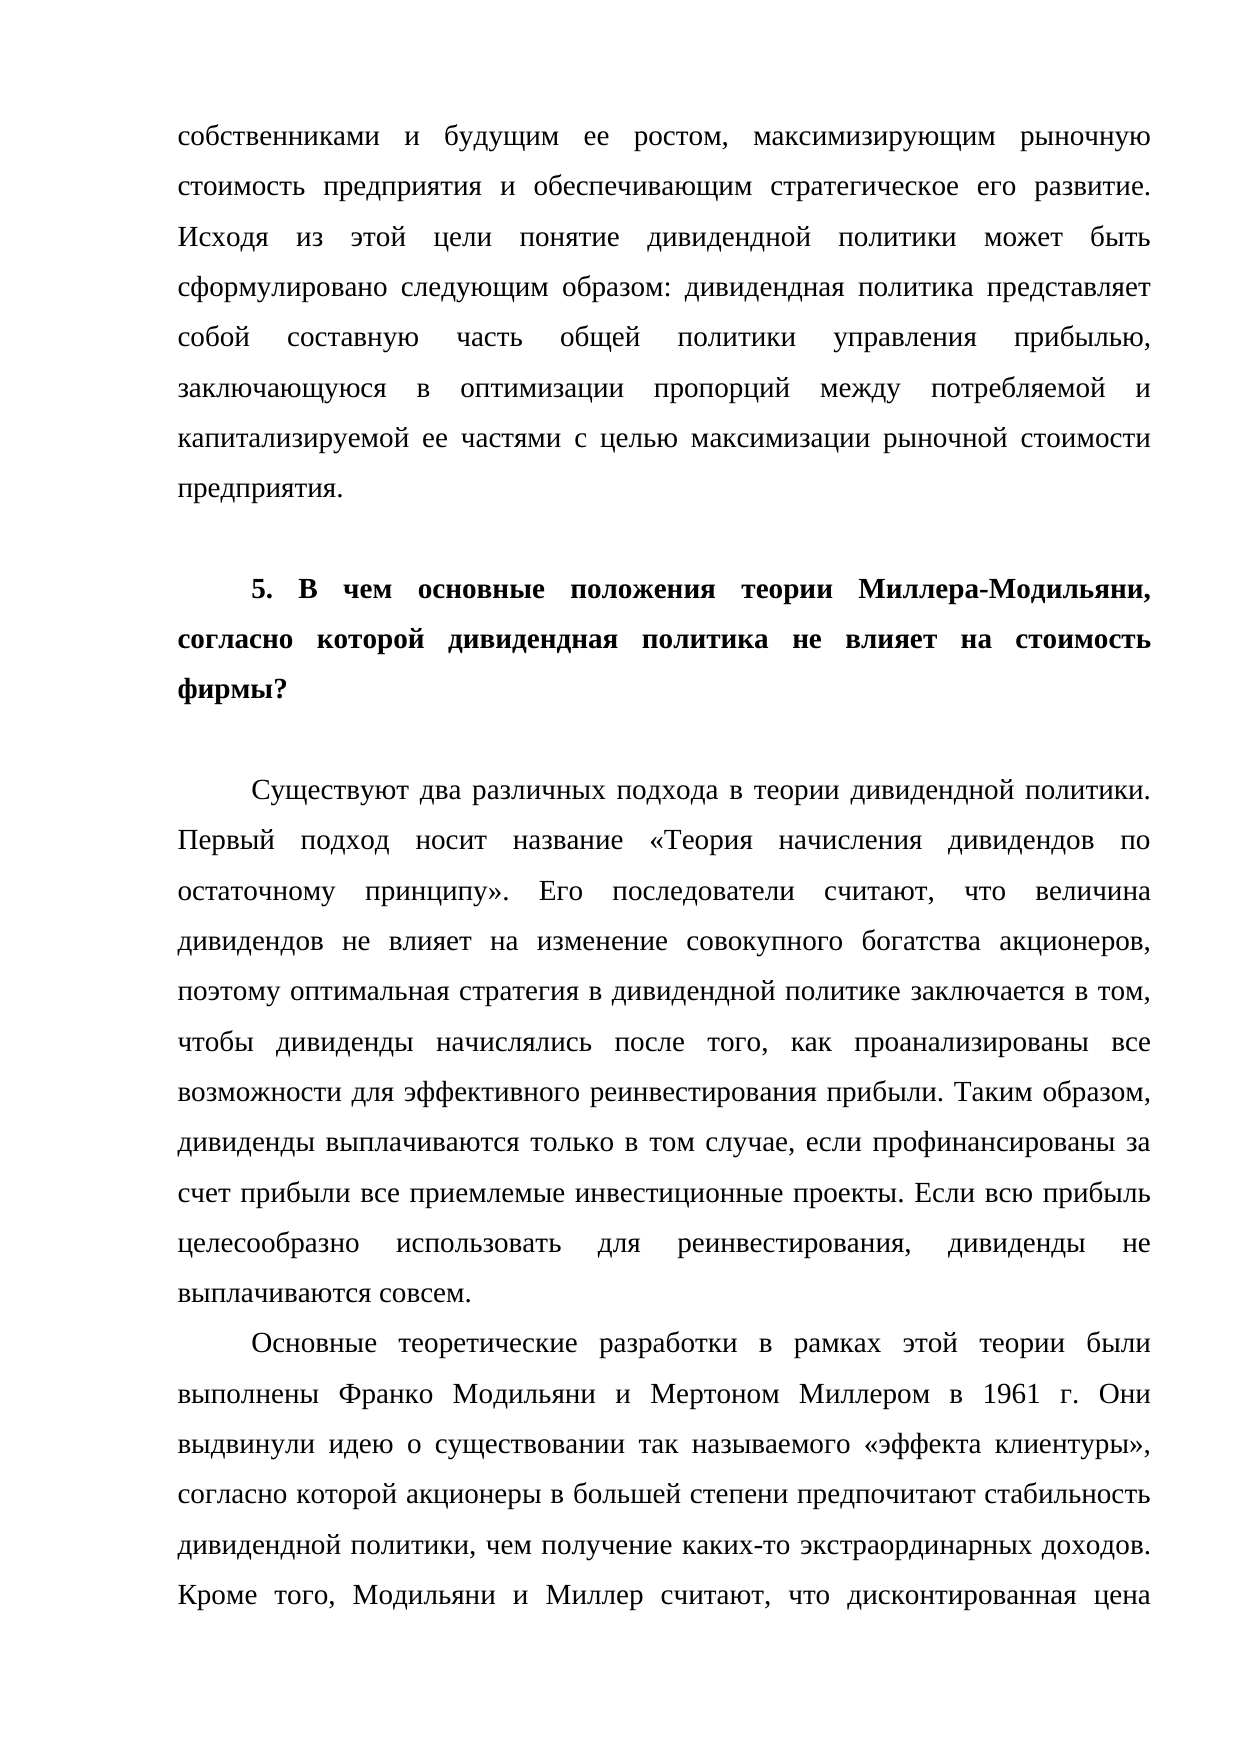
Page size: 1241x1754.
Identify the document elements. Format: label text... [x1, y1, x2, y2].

text Существуют два различных подхода в теории дивидендной политики. Первый подход носит название «Теория начисления дивидендов по остаточному принципу». Его последователи считают, что величина дивидендов не влияет на изменение совокупного богатства акционеров, поэтому оптимальная стратегия в дивидендной политике заключается в том, чтобы дивиденды начислялись после того, как проанализированы все возможности для эффективного реинвестирования прибыли. Таким образом, дивиденды выплачиваются только в том случае, если профинансированы за счет прибыли все приемлемые инвестиционные проекты. Если всю прибыль целесообразно использовать для реинвестирования, дивиденды не выплачиваются совсем. [177, 772, 1152, 1309]
subtitle 5. В чем основные положения теории Миллера-Модильяни, согласно которой дивидендная политика не влияет на стоимость фирмы? [177, 571, 1152, 705]
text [177, 1326, 1152, 1611]
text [177, 118, 1152, 504]
